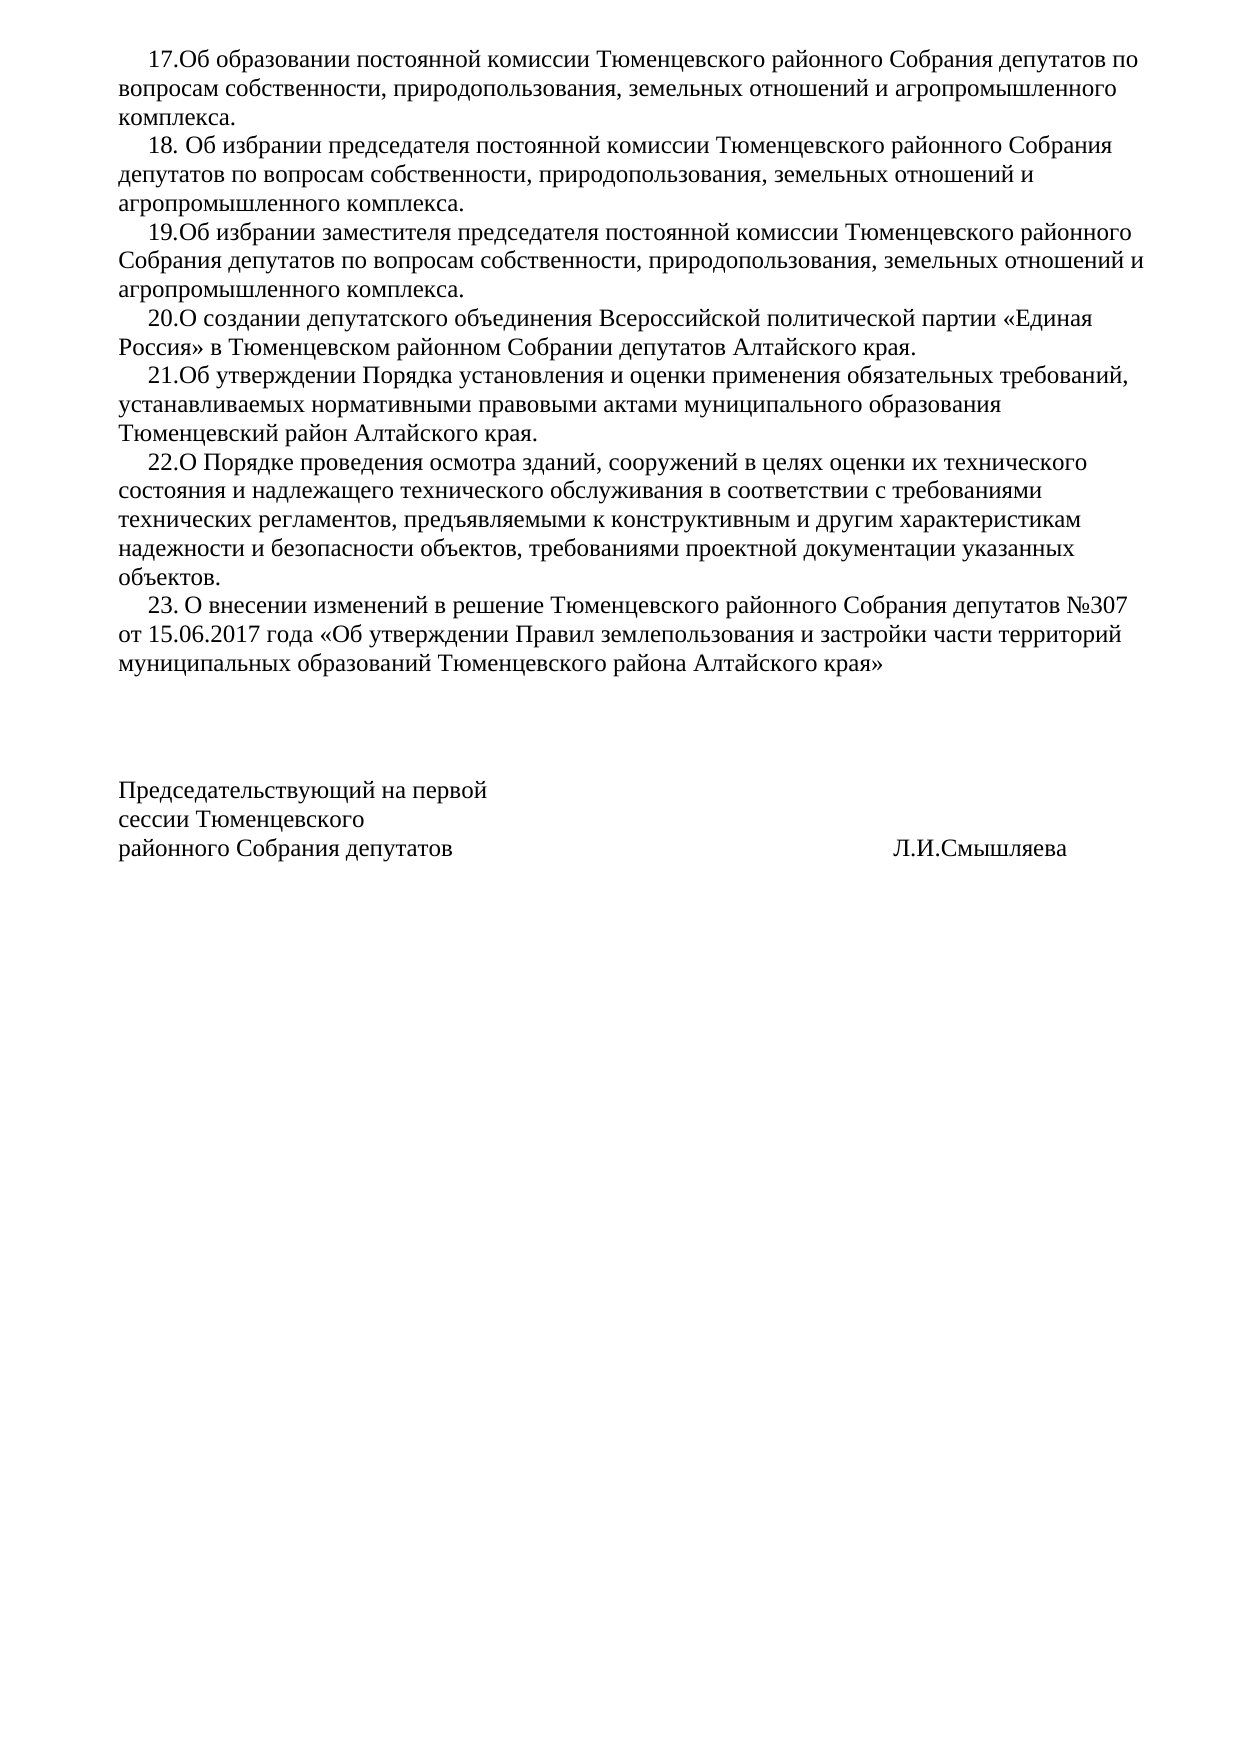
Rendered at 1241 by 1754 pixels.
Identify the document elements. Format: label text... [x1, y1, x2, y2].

text 19.Об избрании заместителя председателя постоянной комиссии Тюменцевского районного Собрания депутатов по вопросам собственности, природопользования, земельных отношений и агропромышленного комплекса. [118, 217, 1152, 303]
text 22.О Порядке проведения осмотра зданий, сооружений в целях оценки их технического состояния и надлежащего технического обслуживания в соответствии с требованиями технических регламентов, предъявляемыми к конструктивным и другим характеристикам надежности и безопасности объектов, требованиями проектной документации указанных объектов. [118, 447, 1152, 591]
text 20.О создании депутатского объединения Всероссийской политической партии «Единая Россия» в Тюменцевском районном Собрании депутатов Алтайского края. [118, 303, 1152, 361]
text сессии Тюменцевского [118, 804, 1152, 833]
text 18. Об избрании председателя постоянной комиссии Тюменцевского районного Собрания депутатов по вопросам собственности, природопользования, земельных отношений и агропромышленного комплекса. [118, 131, 1152, 217]
text Председательствующий на первой [118, 776, 1152, 804]
text районного Собрания депутатов Л.И.Смышляева [118, 833, 1152, 862]
text 21.Об утверждении Порядка установления и оценки применения обязательных требований, устанавливаемых нормативными правовыми актами муниципального образования Тюменцевский район Алтайского края. [118, 361, 1152, 447]
text 23. О внесении изменений в решение Тюменцевского районного Собрания депутатов №307 от 15.06.2017 года «Об утверждении Правил землепользования и застройки части территорий муниципальных образований Тюменцевского района Алтайского края» [118, 591, 1152, 677]
text 17.Об образовании постоянной комиссии Тюменцевского районного Собрания депутатов по вопросам собственности, природопользования, земельных отношений и агропромышленного комплекса. [118, 44, 1152, 131]
